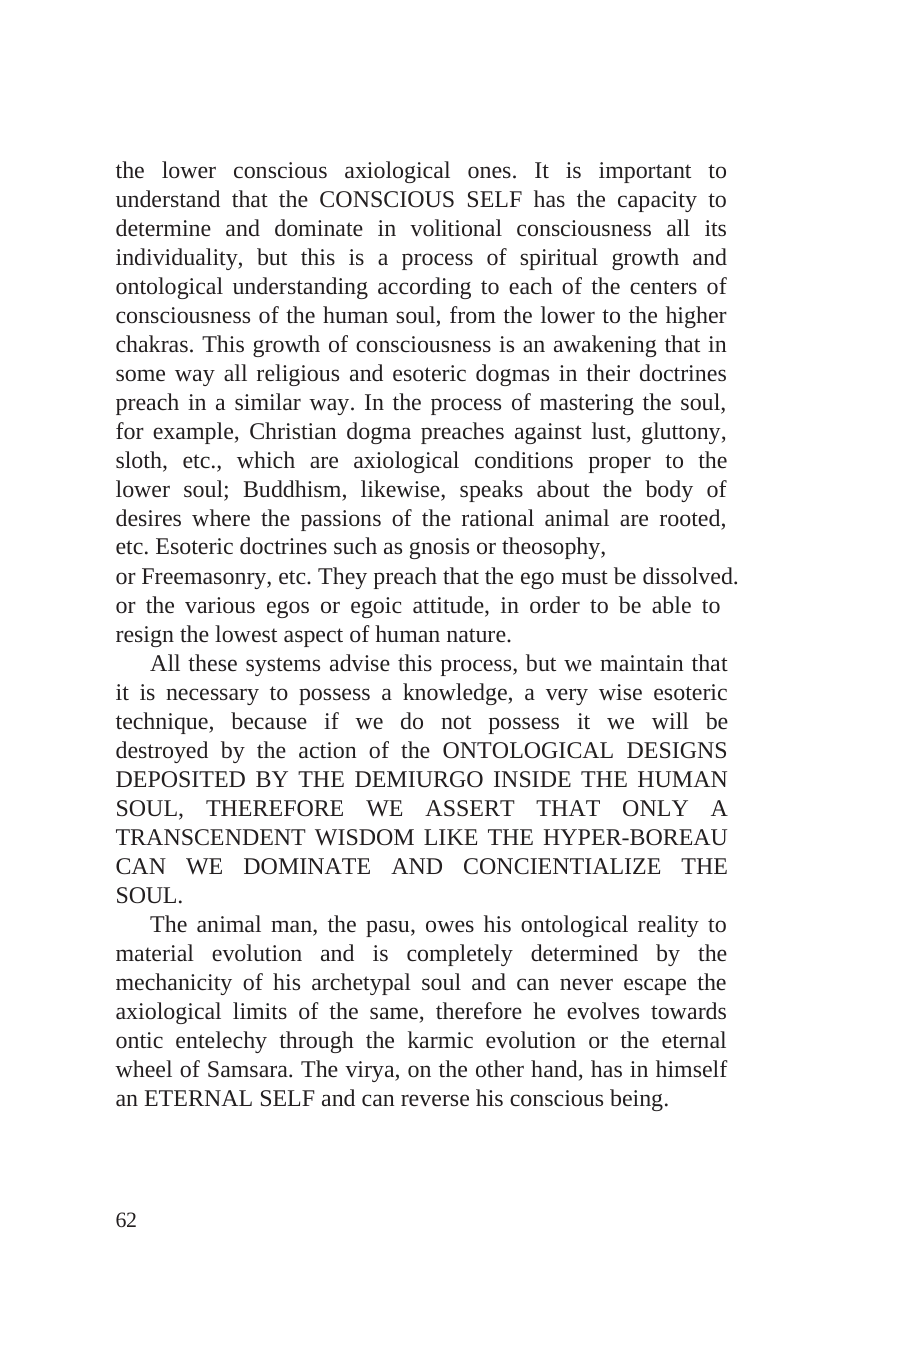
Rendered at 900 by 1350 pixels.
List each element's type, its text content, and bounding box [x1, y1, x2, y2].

text All these systems advise this process, but we maintain that it is necessary to possess a knowledge, a very wise esoteric technique, because if we do not possess it we will be destroyed by the action of the ONTOLOGICAL DESIGNS DEPOSITED BY THE DEMIURGO INSIDE THE HUMAN SOUL, THEREFORE WE ASSERT THAT ONLY A TRANSCENDENT WISDOM LIKE THE HYPER-BOREAU CAN WE DOMINATE AND CONCIENTIALIZE THE SOUL. [115, 649, 728, 908]
text or Freemasonry, etc. They preach that the ego must be dissolved. or the various egos or egoic attitude, in order to be able to resign the lowest aspect of human nature. [115, 562, 742, 648]
text the lower conscious axiological ones. It is important to understand that the CONSCIOUS SELF has the capacity to determine and dominate in volitional consciousness all its individuality, but this is a process of spiritual growth and ontological understanding according to each of the centers of consciousness of the human soul, from the lower to the higher chakras. This growth of consciousness is an awakening that in some way all religious and esoteric dogmas in their doctrines preach in a similar way. In the process of mastering the soul, for example, Christian dogma preaches against lust, gluttony, sloth, etc., which are axiological conditions proper to the lower soul; Buddhism, likewise, speaks about the body of desires where the passions of the rational animal are rooted, etc. Esoteric doctrines such as gnosis or theosophy, [115, 156, 728, 560]
text The animal man, the pasu, owes his ontological reality to material evolution and is completely determined by the mechanicity of his archetypal soul and can never escape the axiological limits of the same, therefore he evolves towards ontic entelechy through the karmic evolution or the eternal wheel of Samsara. The virya, on the other hand, has in himself an ETERNAL SELF and can reverse his conscious being. [115, 910, 728, 1112]
